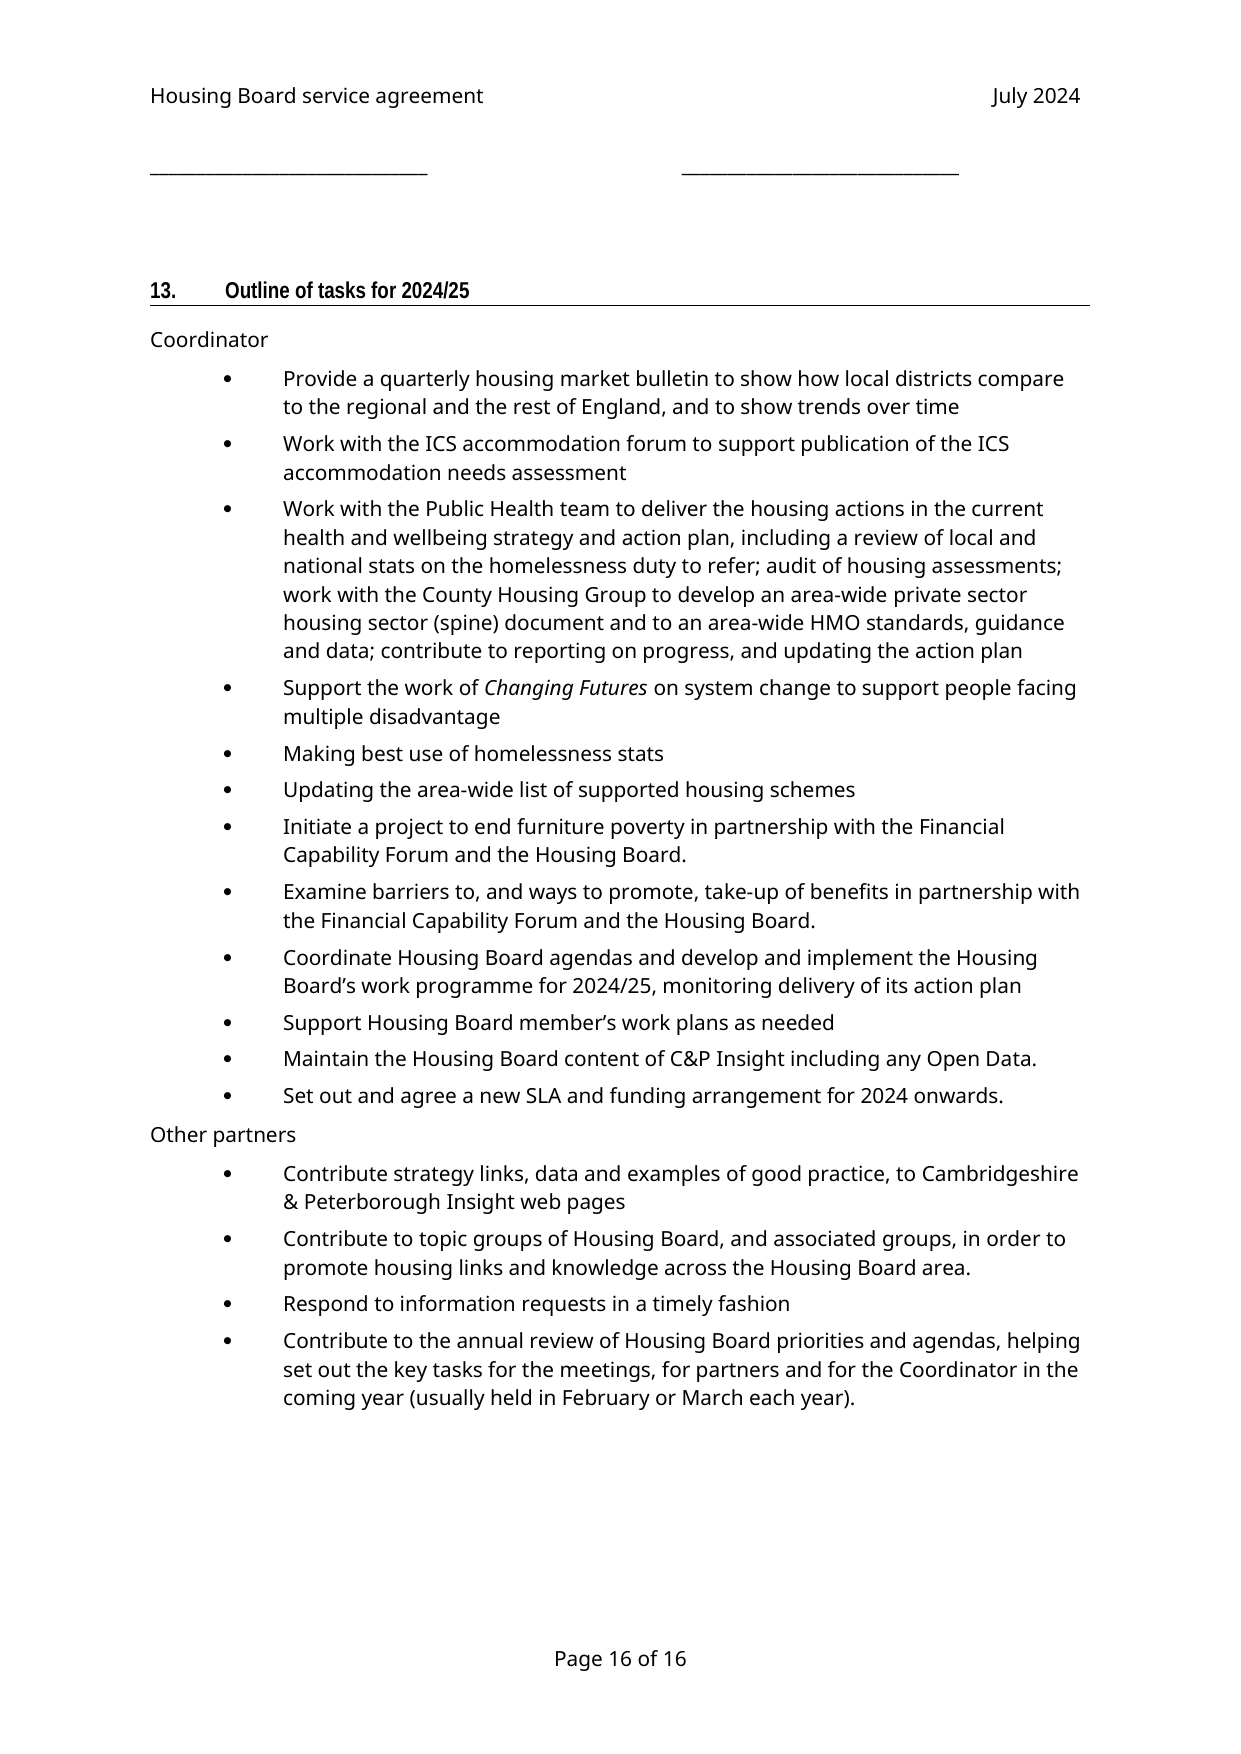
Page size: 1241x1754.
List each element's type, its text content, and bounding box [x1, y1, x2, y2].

text Coordinator [150, 325, 1090, 354]
text Set out and agree a new SLA and funding arrangement for 2024 onwards. [224, 1081, 1090, 1110]
text Contribute strategy links, data and examples of good practice, to Cambridgeshire & Peterborough Insight web pages [224, 1159, 1090, 1216]
text Respond to information requests in a timely fashion [224, 1289, 1090, 1318]
text Other partners [150, 1120, 1090, 1149]
text Work with the ICS accommodation forum to support publication of the ICS accommodation needs assessment [224, 429, 1090, 486]
text Updating the area-wide list of supported housing schemes [224, 775, 1090, 804]
text Making best use of homelessness stats [224, 739, 1090, 767]
text Work with the Public Health team to deliver the housing actions in the current health and wellbeing strategy and action plan, including a review of local and national stats on the homelessness duty to refer; audit of housing assessments; work with the County Housing Group to develop an area-wide private sector housing sector (spine) document and to an area-wide HMO standards, guidance and data; contribute to reporting on progress, and updating the action plan [224, 494, 1090, 665]
text Contribute to the annual review of Housing Board priorities and agendas, helping set out the key tasks for the meetings, for partners and for the Coordinator in the coming year (usually held in February or March each year). [224, 1326, 1090, 1412]
text Support the work of Changing Futures on system change to support people facing multiple disadvantage [224, 673, 1090, 730]
text Provide a quarterly housing market bulletin to show how local districts compare to the regional and the rest of England, and to show trends over time [224, 364, 1090, 421]
text Examine barriers to, and ways to promote, take-up of benefits in partnership with the Financial Capability Forum and the Housing Board. [224, 877, 1090, 934]
text Support Housing Board member’s work plans as needed [224, 1008, 1090, 1036]
text Initiate a project to end furniture poverty in partnership with the Financial Capability Forum and the Housing Board. [224, 812, 1090, 869]
text ______________________________ ______________________________ [150, 150, 1090, 178]
text Coordinate Housing Board agendas and develop and implement the Housing Board’s work programme for 2024/25, monitoring delivery of its action plan [224, 943, 1090, 999]
subtitle Outline of tasks for 2024/25 [150, 277, 1090, 305]
text Contribute to topic groups of Housing Board, and associated groups, in order to promote housing links and knowledge across the Housing Board area. [224, 1224, 1090, 1281]
text Maintain the Housing Board content of C&P Insight including any Open Data. [224, 1044, 1090, 1073]
